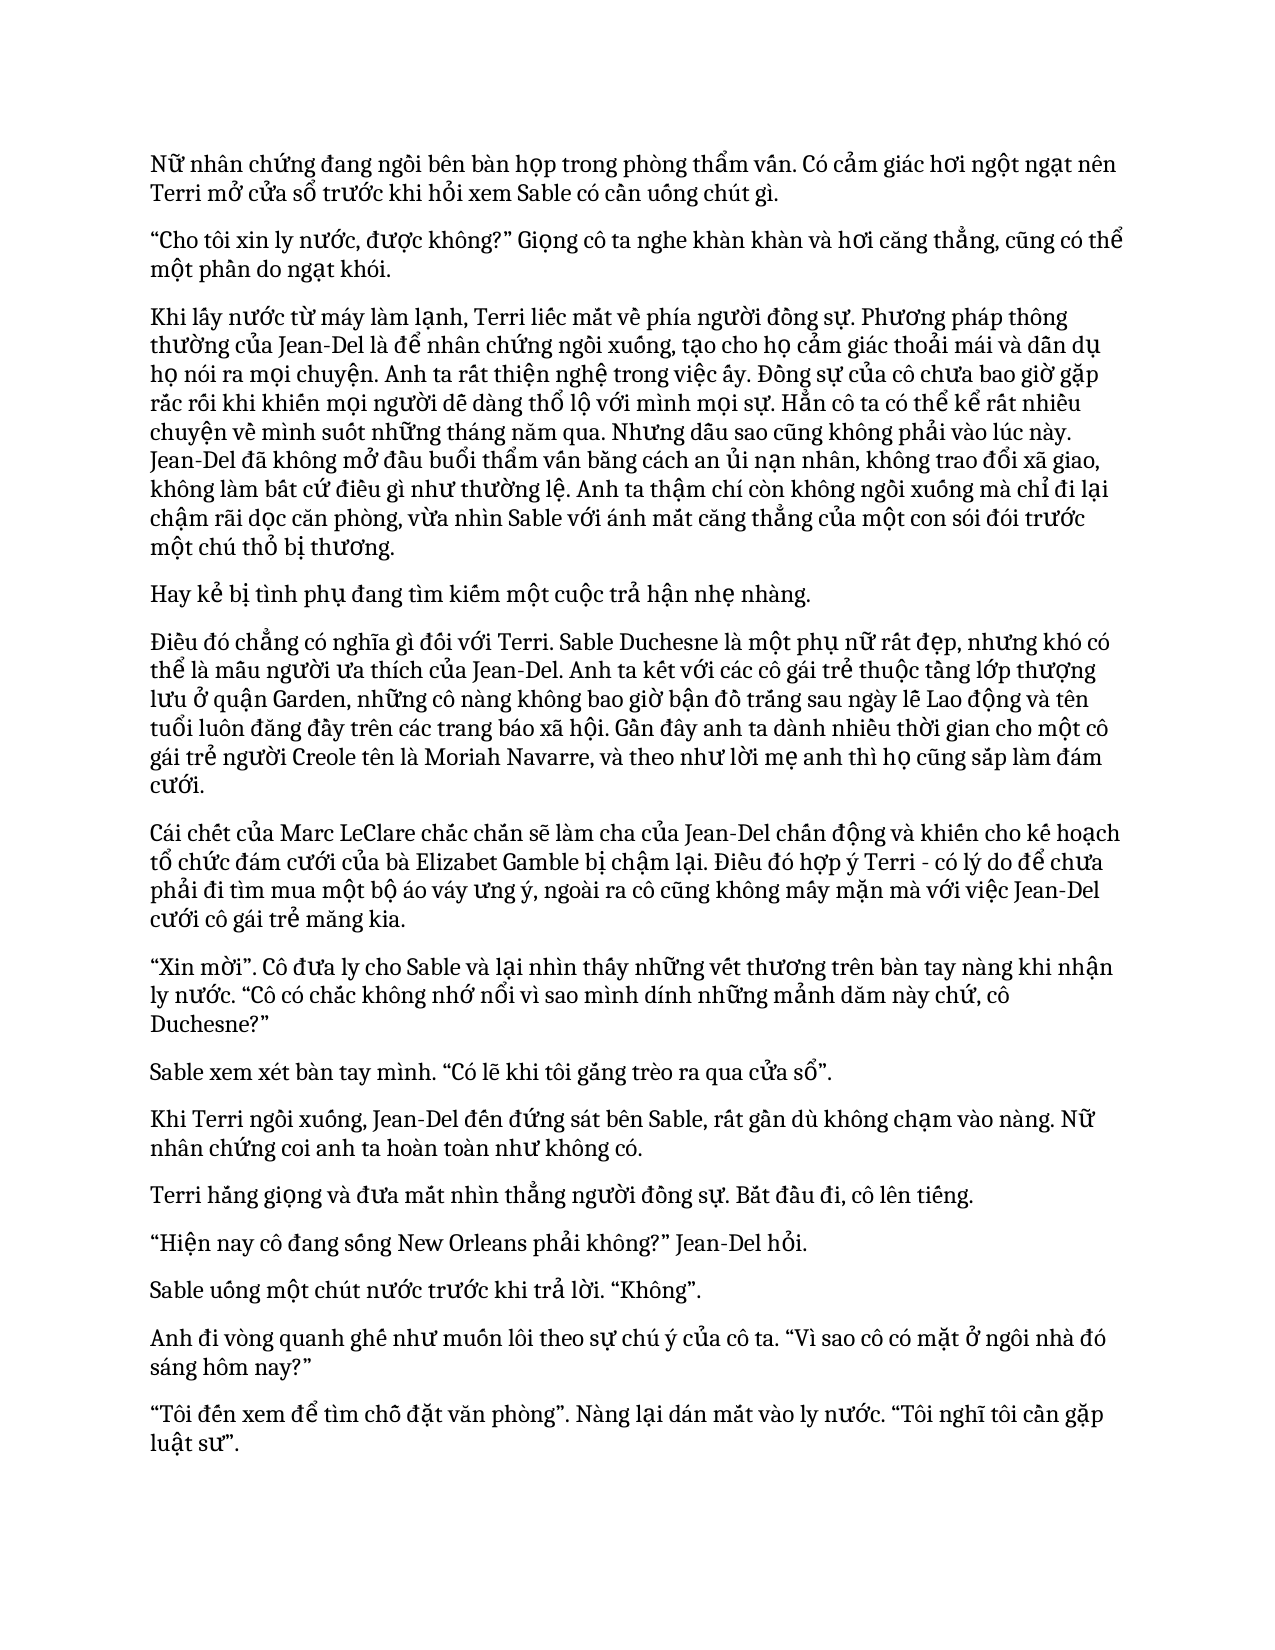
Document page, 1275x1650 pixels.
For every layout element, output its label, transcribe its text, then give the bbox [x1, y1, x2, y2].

text “Tôi đến xem để tìm chỗ đặt văn phòng”. Nàng lại dán mắt vào ly nước. “Tôi nghĩ tôi cần gặp luật sư”. [150, 1400, 1125, 1457]
text Anh đi vòng quanh ghế như muốn lôi theo sự chú ý của cô ta. “Vì sao cô có mặt ở ngôi nhà đó sáng hôm nay?” [150, 1324, 1125, 1381]
text Khi Terri ngồi xuống, Jean-Del đến đứng sát bên Sable, rất gần dù không chạm vào nàng. Nữ nhân chứng coi anh ta hoàn toàn như không có. [150, 1105, 1125, 1162]
text Hay kẻ bị tình phụ đang tìm kiếm một cuộc trả hận nhẹ nhàng. [150, 580, 1125, 609]
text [150, 150, 1125, 207]
text “Xin mời”. Cô đưa ly cho Sable và lại nhìn thấy những vết thương trên bàn tay nàng khi nhận ly nước. “Cô có chắc không nhớ nổi vì sao mình dính những mảnh dăm này chứ, cô Duchesne?” [150, 952, 1125, 1039]
text “Cho tôi xin ly nước, được không?” Giọng cô ta nghe khàn khàn và hơi căng thẳng, cũng có thể một phần do ngạt khói. [150, 226, 1125, 284]
text Sable uống một chút nước trước khi trả lời. “Không”. [150, 1276, 1125, 1305]
text Cái chết của Marc LeClare chắc chắn sẽ làm cha của Jean-Del chấn động và khiến cho kế hoạch tổ chức đám cưới của bà Elizabet Gamble bị chậm lại. Điều đó hợp ý Terri - có lý do để chưa phải đi tìm mua một bộ áo váy ưng ý, ngoài ra cô cũng không mấy mặn mà với việc Jean-Del cưới cô gái trẻ măng kia. [150, 819, 1125, 934]
text “Hiện nay cô đang sống New Orleans phải không?” Jean-Del hỏi. [150, 1229, 1125, 1257]
text Điều đó chẳng có nghĩa gì đối với Terri. Sable Duchesne là một phụ nữ rất đẹp, nhưng khó có thể là mẫu người ưa thích của Jean-Del. Anh ta kết với các cô gái trẻ thuộc tầng lớp thượng lưu ở quận Garden, những cô nàng không bao giờ bận đồ trắng sau ngày lễ Lao động và tên tuổi luôn đăng đầy trên các trang báo xã hội. Gần đây anh ta dành nhiều thời gian cho một cô gái trẻ người Creole tên là Moriah Navarre, và theo như lời mẹ anh thì họ cũng sắp làm đám cưới. [150, 627, 1125, 800]
text Sable xem xét bàn tay mình. “Có lẽ khi tôi gắng trèo ra qua cửa sổ”. [150, 1057, 1125, 1086]
text Terri hắng giọng và đưa mắt nhìn thẳng người đồng sự. Bắt đầu đi, cô lên tiếng. [150, 1181, 1125, 1210]
text Khi lấy nước từ máy làm lạnh, Terri liếc mắt về phía người đồng sự. Phương pháp thông thường của Jean-Del là để nhân chứng ngồi xuống, tạo cho họ cảm giác thoải mái và dẫn dụ họ nói ra mọi chuyện. Anh ta rất thiện nghệ trong việc ấy. Đồng sự của cô chưa bao giờ gặp rắc rối khi khiến mọi người dễ dàng thổ lộ với mình mọi sự. Hẳn cô ta có thể kể rất nhiều chuyện về mình suốt những tháng năm qua. Nhưng dẫu sao cũng không phải vào lúc này. Jean-Del đã không mở đầu buổi thẩm vấn bằng cách an ủi nạn nhân, không trao đổi xã giao, không làm bất cứ điều gì như thường lệ. Anh ta thậm chí còn không ngồi xuống mà chỉ đi lại chậm rãi dọc căn phòng, vừa nhìn Sable với ánh mắt căng thẳng của một con sói đói trước một chú thỏ bị thương. [150, 302, 1125, 561]
